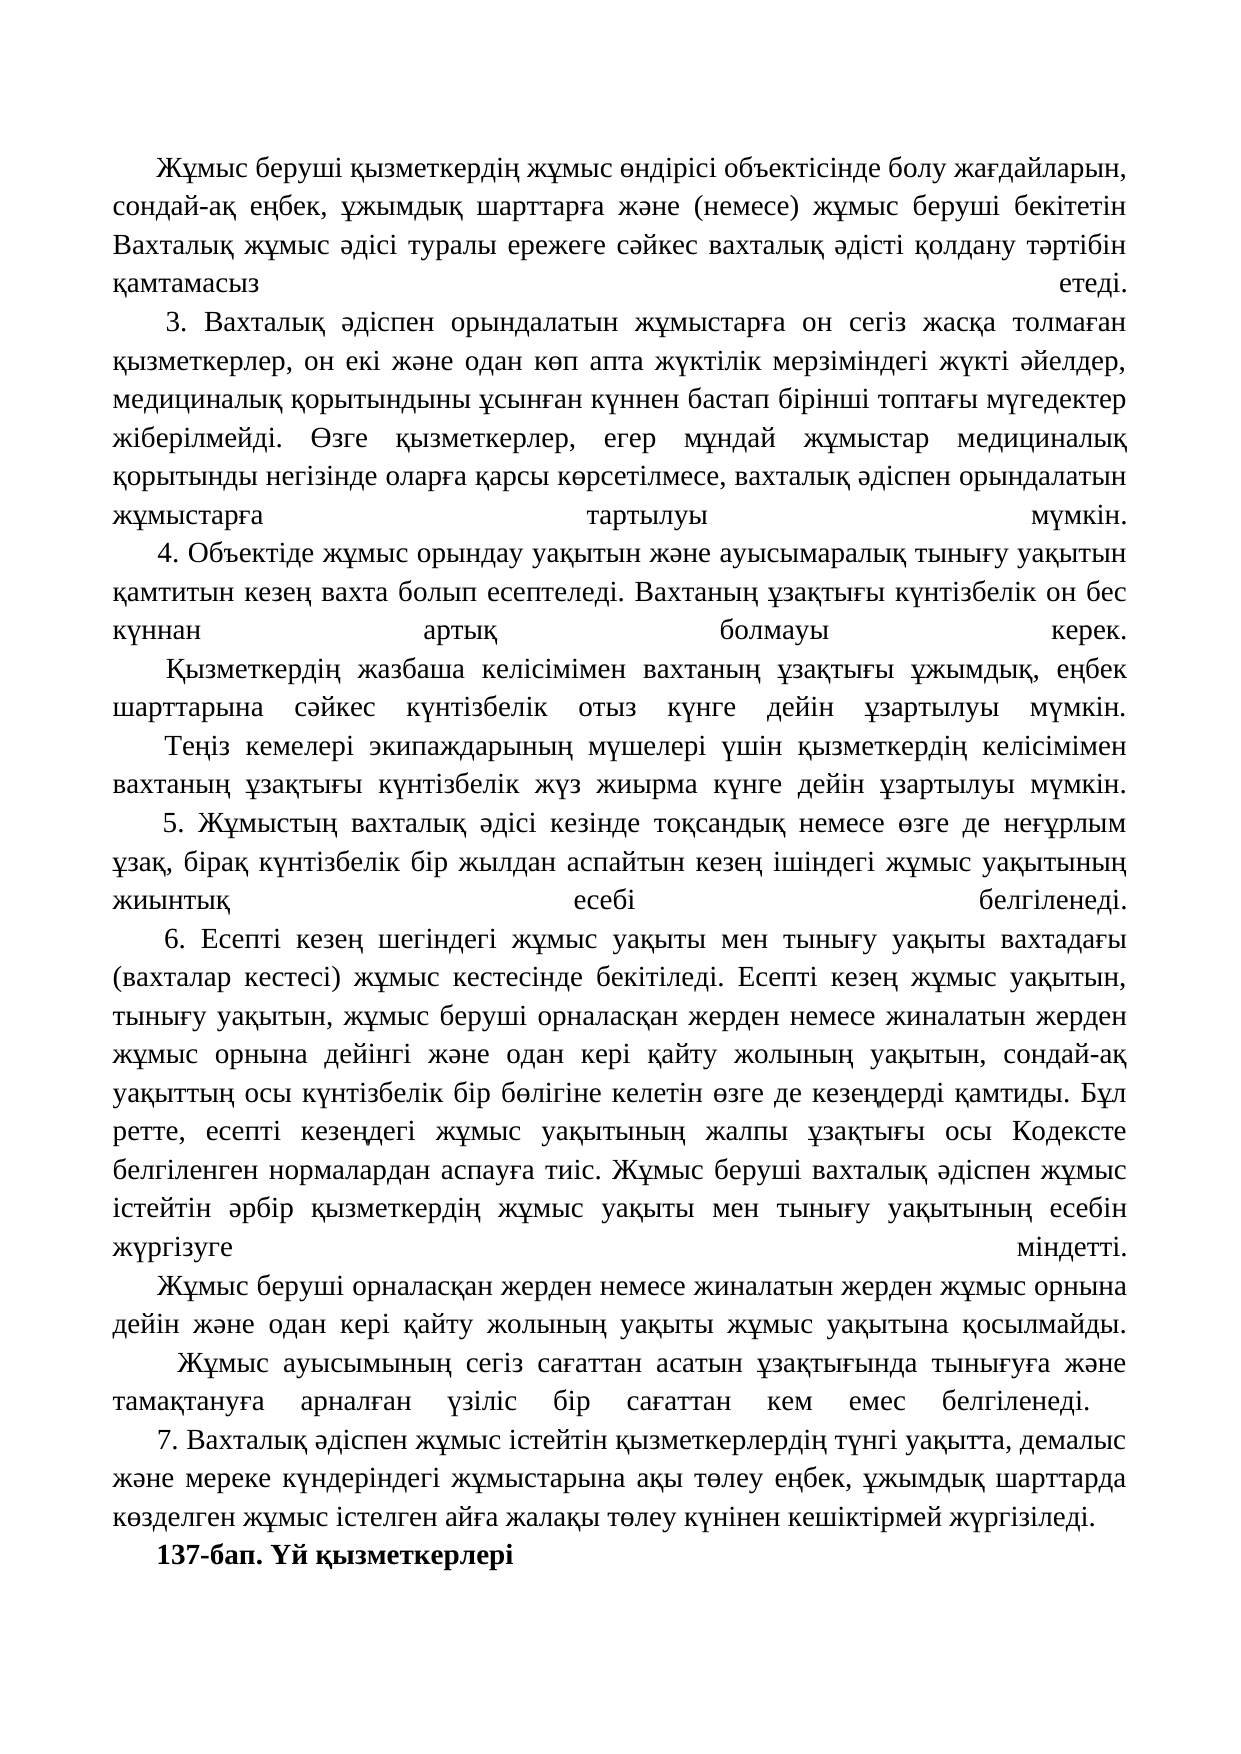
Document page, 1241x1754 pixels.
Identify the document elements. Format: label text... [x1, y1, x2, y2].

text 137-бап. Үй қызметкерлері [112, 1537, 1128, 1571]
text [112, 150, 1128, 1532]
